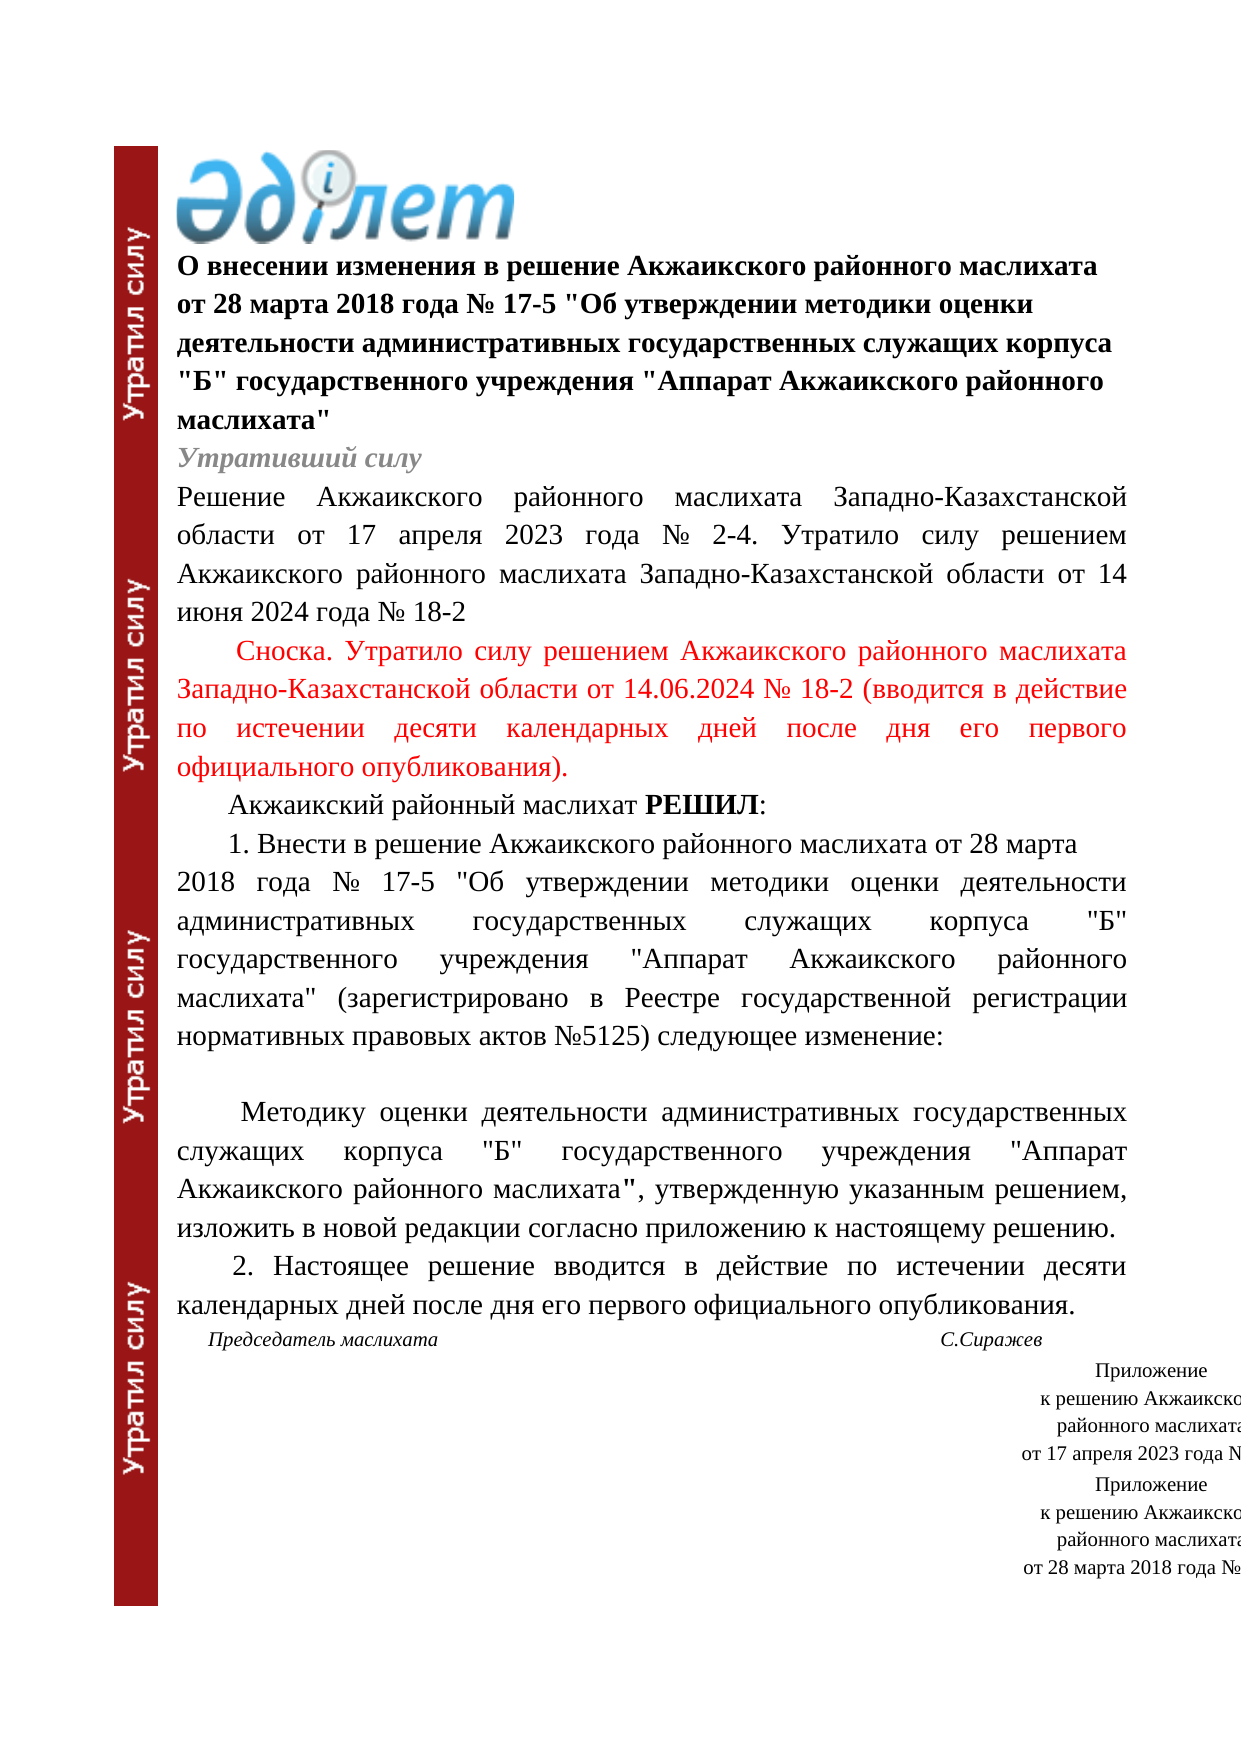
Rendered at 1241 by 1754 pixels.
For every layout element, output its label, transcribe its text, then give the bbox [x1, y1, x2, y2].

text Методику оценки деятельности административных государственных служащих корпуса "Б" государственного учреждения "Аппарат Акжаикского районного маслихата", утвержденную указанным решением, изложить в новой редакции согласно приложению к настоящему решению. [112, 1094, 1128, 1243]
picture [114, 1052, 158, 1094]
picture [114, 782, 158, 787]
text Решение Акжаикского районного маслихата Западно-Казахстанской области от 17 апреля 2023 года № 2-4. Утратило силу решением Акжаикского районного маслихата Западно-Казахстанской области от 14 июня 2024 года № 18-2 [112, 479, 1128, 628]
table_header С.Сиражев [939, 1326, 1240, 1357]
picture [114, 1243, 158, 1248]
picture [114, 859, 158, 864]
text Сноска. Утратило силу решением Акжаикского районного маслихата Западно-Казахстанской области от 14.06.2024 № 18-2 (вводится в действие по истечении десяти календарных дней после дня его первого официального опубликования). [112, 633, 1128, 782]
text О внесении изменения в решение Акжаикского районного маслихата от 28 марта 2018 года № 17-5 "Об утверждении методики оценки деятельности административных государственных служащих корпуса "Б" государственного учреждения "Аппарат Акжаикского районного маслихата" [112, 248, 1128, 435]
table_header Председатель маслихата [101, 1326, 939, 1357]
picture [114, 628, 158, 633]
text 1. Внести в решение Акжаикского районного маслихата от 28 марта [112, 826, 1128, 859]
text 2. Настоящее решение вводится в действие по истечении десяти календарных дней после дня его первого официального опубликования. [112, 1248, 1128, 1321]
picture [114, 1584, 158, 1606]
picture [114, 1321, 158, 1326]
text 2018 года № 17-5 "Об утверждении методики оценки деятельности административных государственных служащих корпуса "Б" государственного учреждения "Аппарат Акжаикского районного маслихата" (зарегистрировано в Реестре государственной регистрации нормативных правовых актов №5125) следующее изменение: [112, 864, 1128, 1052]
picture [176, 150, 515, 244]
picture [114, 435, 158, 440]
table_cell [101, 1471, 912, 1584]
table_cell Приложение к решению Акжаикского районного маслихата от 28 марта 2018 года № 17-5 [912, 1471, 1240, 1584]
table_header Приложение к решению Акжаикского районного маслихата от 17 апреля 2023 года № 2-4 [912, 1357, 1240, 1471]
table_header [101, 1357, 912, 1471]
text Акжаикский районный маслихат РЕШИЛ: [112, 787, 1128, 821]
text Утративший силу [112, 440, 1128, 474]
picture [114, 474, 158, 479]
picture [114, 821, 158, 826]
picture [114, 146, 158, 248]
